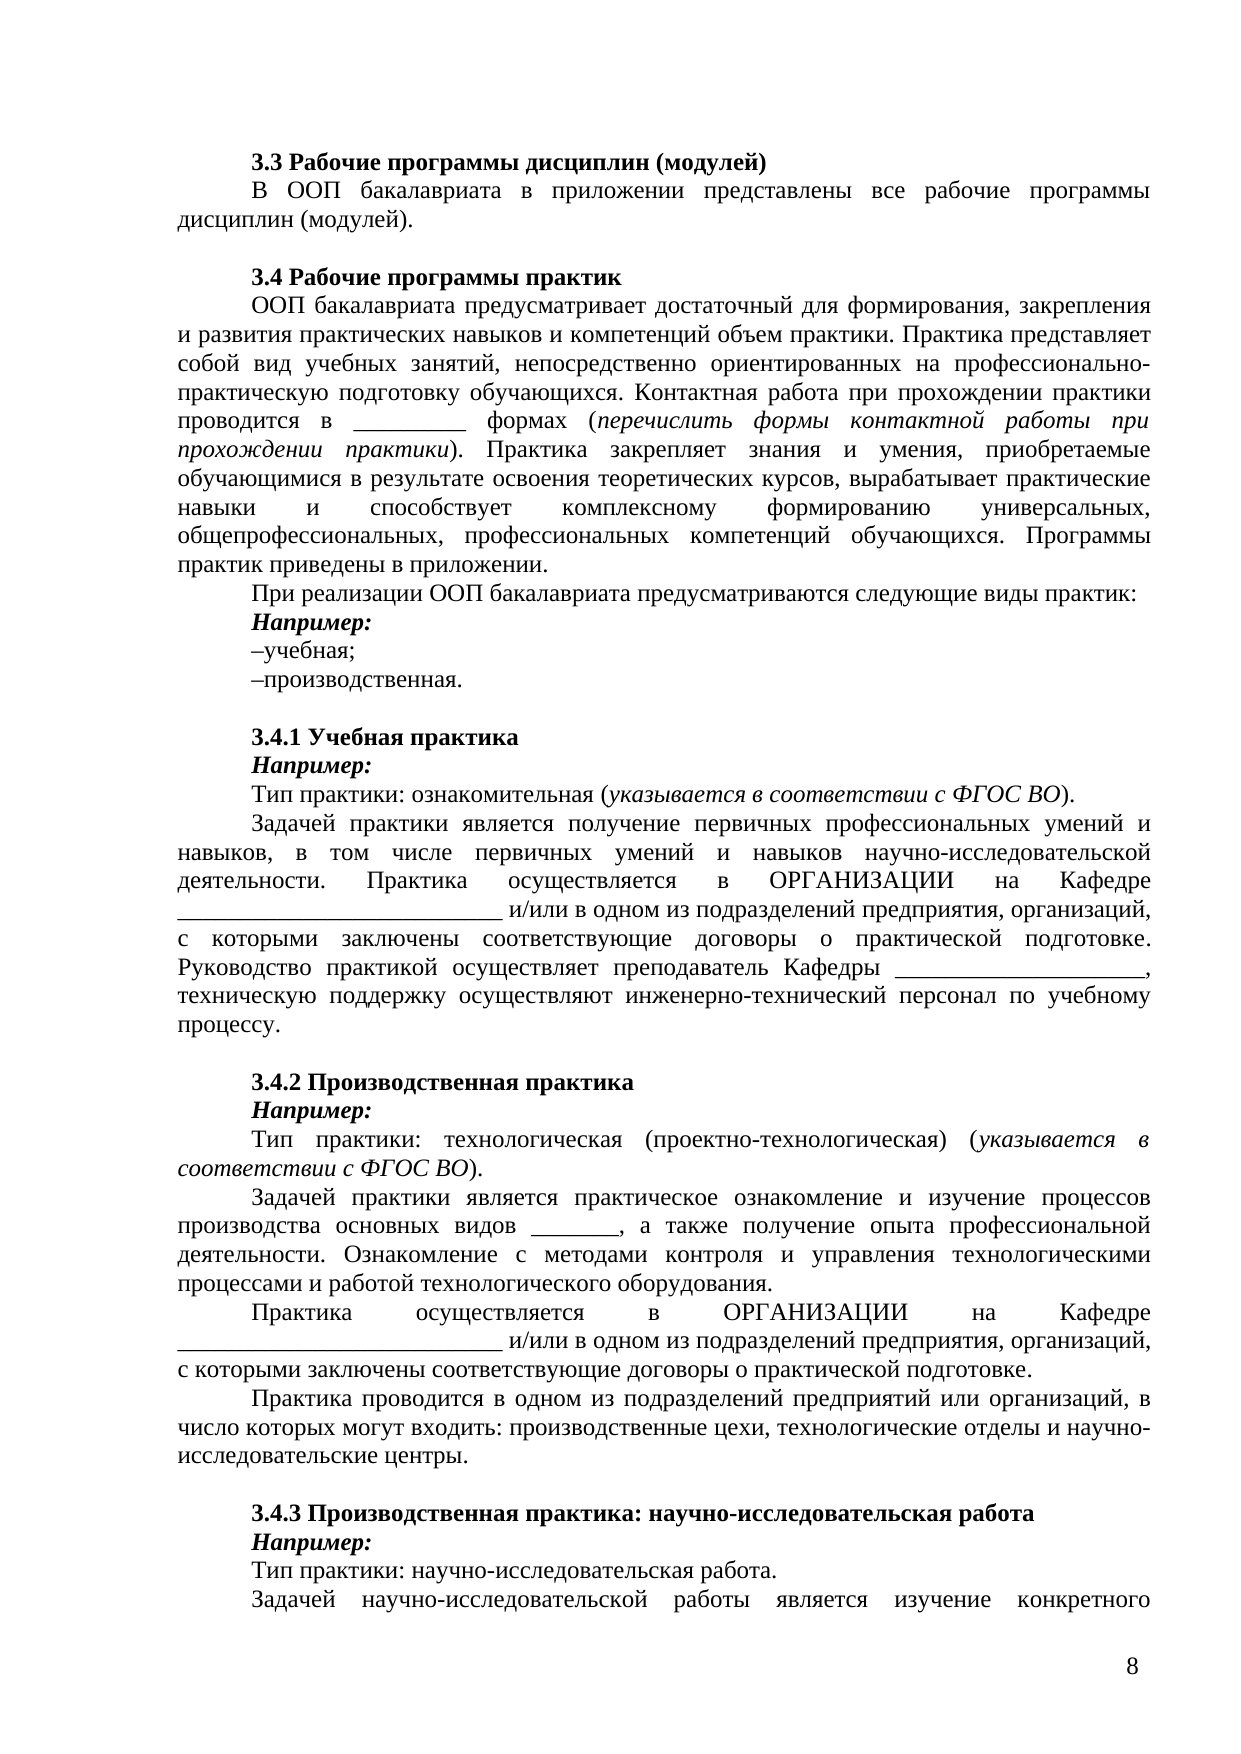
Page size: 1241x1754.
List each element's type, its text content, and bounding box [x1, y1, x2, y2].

text Практика проводится в одном из подразделений предприятий или организаций, в число которых могут входить: производственные цехи, технологические отделы и научно-исследовательские центры. [177, 1383, 1152, 1469]
text 3.4.1 Учебная практика [177, 722, 1152, 751]
text ООП бакалавриата предусматривает достаточный для формирования, закрепления и развития практических навыков и компетенций объем практики. Практика представляет собой вид учебных занятий, непосредственно ориентированных на профессионально-практическую подготовку обучающихся. Контактная работа при прохождении практики проводится в _________ формах (перечислить формы контактной работы при прохождении практики). Практика закрепляет знания и умения, приобретаемые обучающимися в результате освоения теоретических курсов, вырабатывает практические навыки и способствует комплексному формированию универсальных, общепрофессиональных, профессиональных компетенций обучающихся. Программы практик приведены в приложении. [177, 291, 1152, 578]
text Практика осуществляется в ОРГАНИЗАЦИИ на Кафедре __________________________ и/или в одном из подразделений предприятия, организаций, с которыми заключены соответствующие договоры о практической подготовке. [177, 1297, 1152, 1383]
text Например: [177, 1096, 1152, 1124]
text В ООП бакалавриата в приложении представлены все рабочие программы дисциплин (модулей). [177, 176, 1152, 233]
text Тип практики: научно-исследовательская работа. [177, 1556, 1152, 1584]
text Тип практики: ознакомительная (указывается в соответствии с ФГОС ВО). [177, 779, 1152, 808]
text При реализации ООП бакалавриата предусматриваются следующие виды практик: [177, 578, 1152, 607]
text 3.4.3 Производственная практика: научно-исследовательская работа [177, 1498, 1152, 1527]
text Задачей практики является практическое ознакомление и изучение процессов производства основных видов _______, а также получение опыта профессиональной деятельности. Ознакомление с методами контроля и управления технологическими процессами и работой технологического оборудования. [177, 1182, 1152, 1297]
text Например: [177, 1527, 1152, 1556]
text 3.4 Рабочие программы практик [177, 262, 1152, 291]
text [177, 1584, 1152, 1613]
text Например: [177, 607, 1152, 636]
text 3.3 Рабочие программы дисциплин (модулей) [177, 147, 1152, 176]
text Например: [177, 751, 1152, 779]
text –производственная. [177, 664, 1152, 693]
text 3.4.2 Производственная практика [177, 1067, 1152, 1096]
text Задачей практики является получение первичных профессиональных умений и навыков, в том числе первичных умений и навыков научно-исследовательской деятельности. Практика осуществляется в ОРГАНИЗАЦИИ на Кафедре __________________________ и/или в одном из подразделений предприятия, организаций, с которыми заключены соответствующие договоры о практической подготовке. Руководство практикой осуществляет преподаватель Кафедры ____________________, техническую поддержку осуществляют инженерно-технический персонал по учебному процессу. [177, 808, 1152, 1038]
text –учебная; [177, 636, 1152, 664]
text Тип практики: технологическая (проектно-технологическая) (указывается в соответствии с ФГОС ВО). [177, 1124, 1152, 1182]
